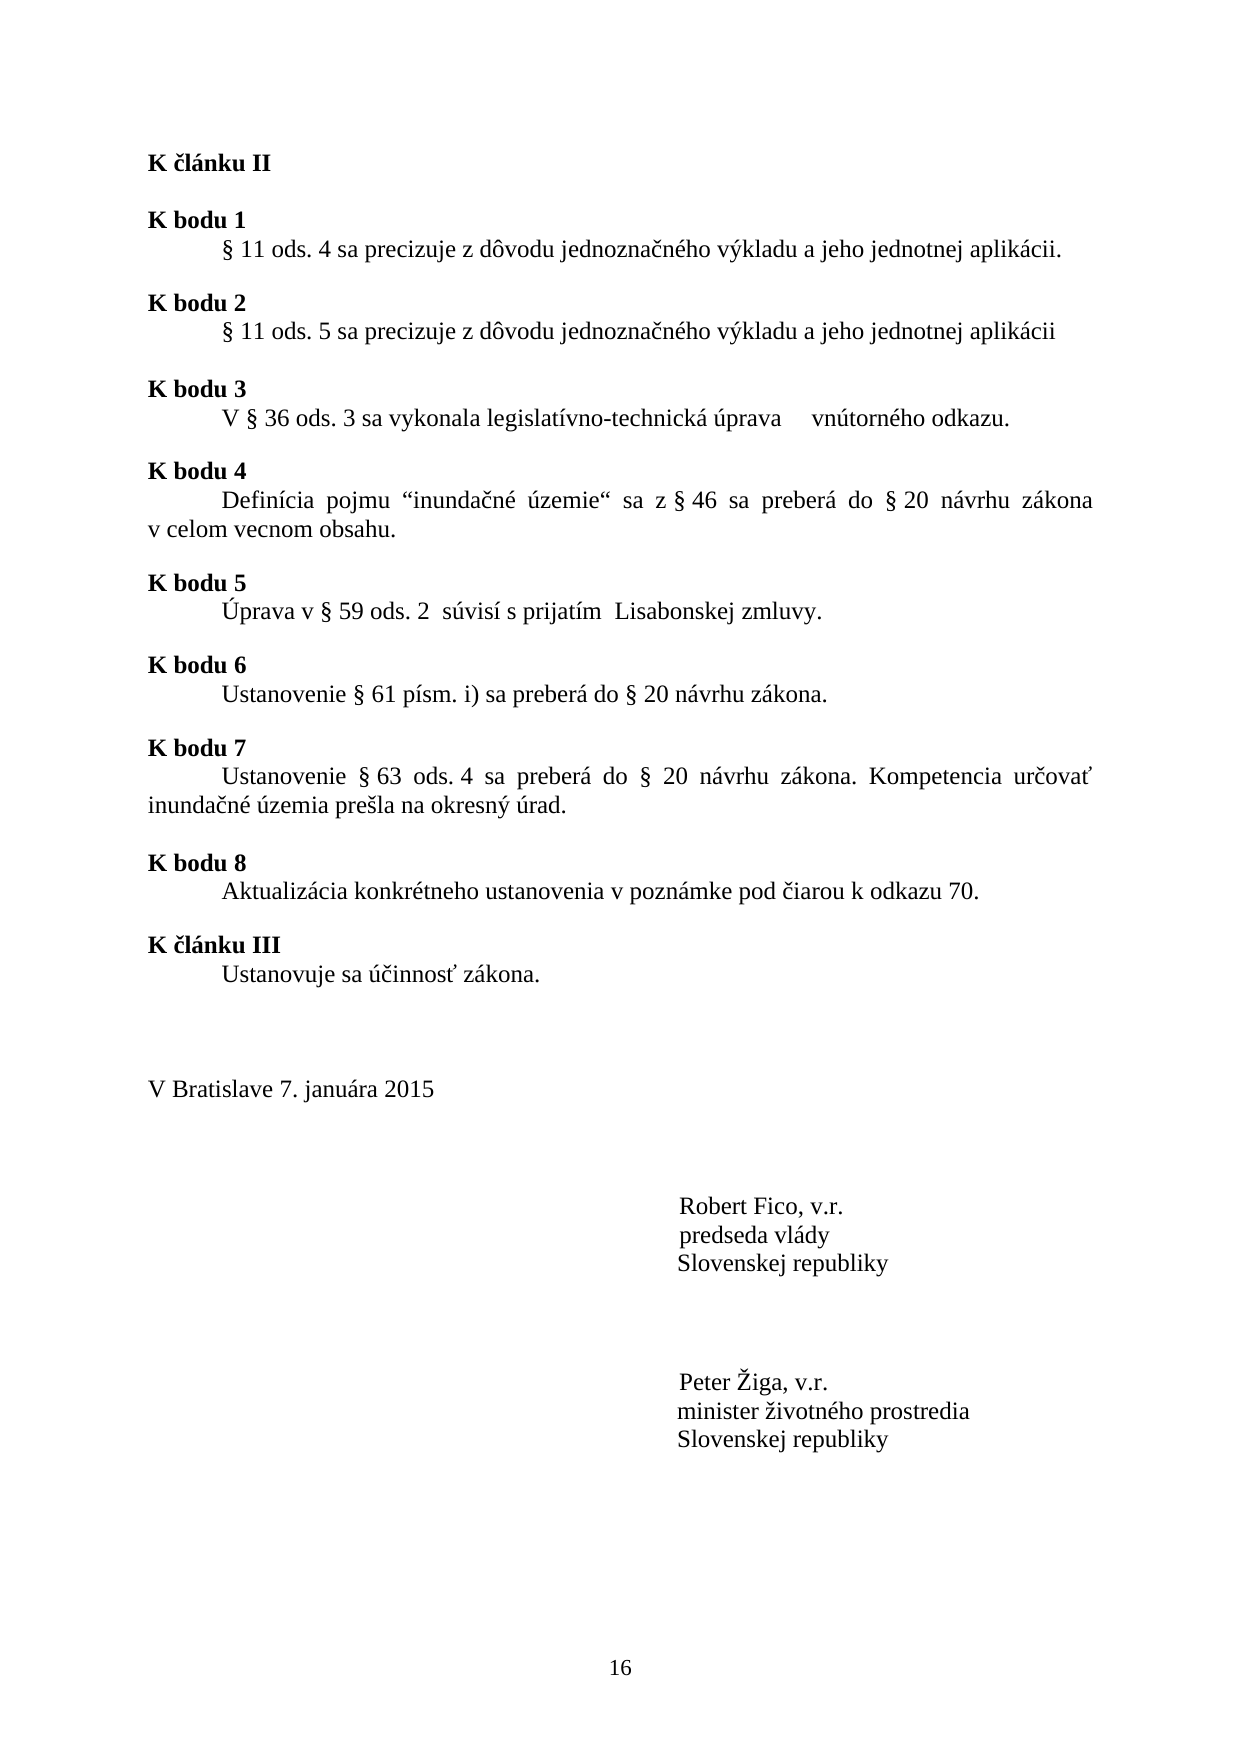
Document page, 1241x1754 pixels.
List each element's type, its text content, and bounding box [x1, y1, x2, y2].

text Slovenskej republiky [148, 1424, 1093, 1453]
text V § 36 ods. 3 sa vykonala legislatívno-technická úprava vnútorného odkazu. [148, 403, 1093, 431]
text K bodu 2 [148, 288, 1093, 316]
text Peter Žiga, v.r. [148, 1367, 1093, 1396]
text K bodu 3 [148, 374, 1093, 403]
text K bodu 7 [148, 733, 1093, 761]
text K bodu 1 [148, 205, 1093, 234]
text Ustanovenie § 61 písm. i) sa preberá do § 20 návrhu zákona. [148, 679, 1093, 708]
text Ustanovuje sa účinnosť zákona. [148, 959, 1093, 988]
text K bodu 5 [148, 568, 1093, 596]
text K bodu 4 [148, 456, 1093, 485]
text predseda vlády [148, 1220, 1093, 1248]
text K článku III [148, 930, 1093, 959]
text § 11 ods. 5 sa precizuje z dôvodu jednoznačného výkladu a jeho jednotnej aplikácii [148, 316, 1093, 345]
text Robert Fico, v.r. [148, 1191, 1093, 1220]
text § 11 ods. 4 sa precizuje z dôvodu jednoznačného výkladu a jeho jednotnej aplikácii. [148, 234, 1093, 263]
text Aktualizácia konkrétneho ustanovenia v poznámke pod čiarou k odkazu 70. [148, 876, 1093, 905]
text K bodu 6 [148, 650, 1093, 679]
text minister životného prostredia [148, 1396, 1093, 1424]
text Definícia pojmu “inundačné územie“ sa z § 46 sa preberá do § 20 návrhu zákona v celom vecnom obsahu. [148, 485, 1093, 543]
text V Bratislave 7. januára 2015 [148, 1074, 1093, 1103]
text Slovenskej republiky [148, 1248, 1093, 1277]
text K bodu 8 [148, 848, 1093, 876]
text K článku II [148, 148, 1093, 176]
text Úprava v § 59 ods. 2 súvisí s prijatím Lisabonskej zmluvy. [148, 596, 1093, 625]
text Ustanovenie § 63 ods. 4 sa preberá do § 20 návrhu zákona. Kompetencia určovať inundačné územia prešla na okresný úrad. [148, 761, 1093, 819]
